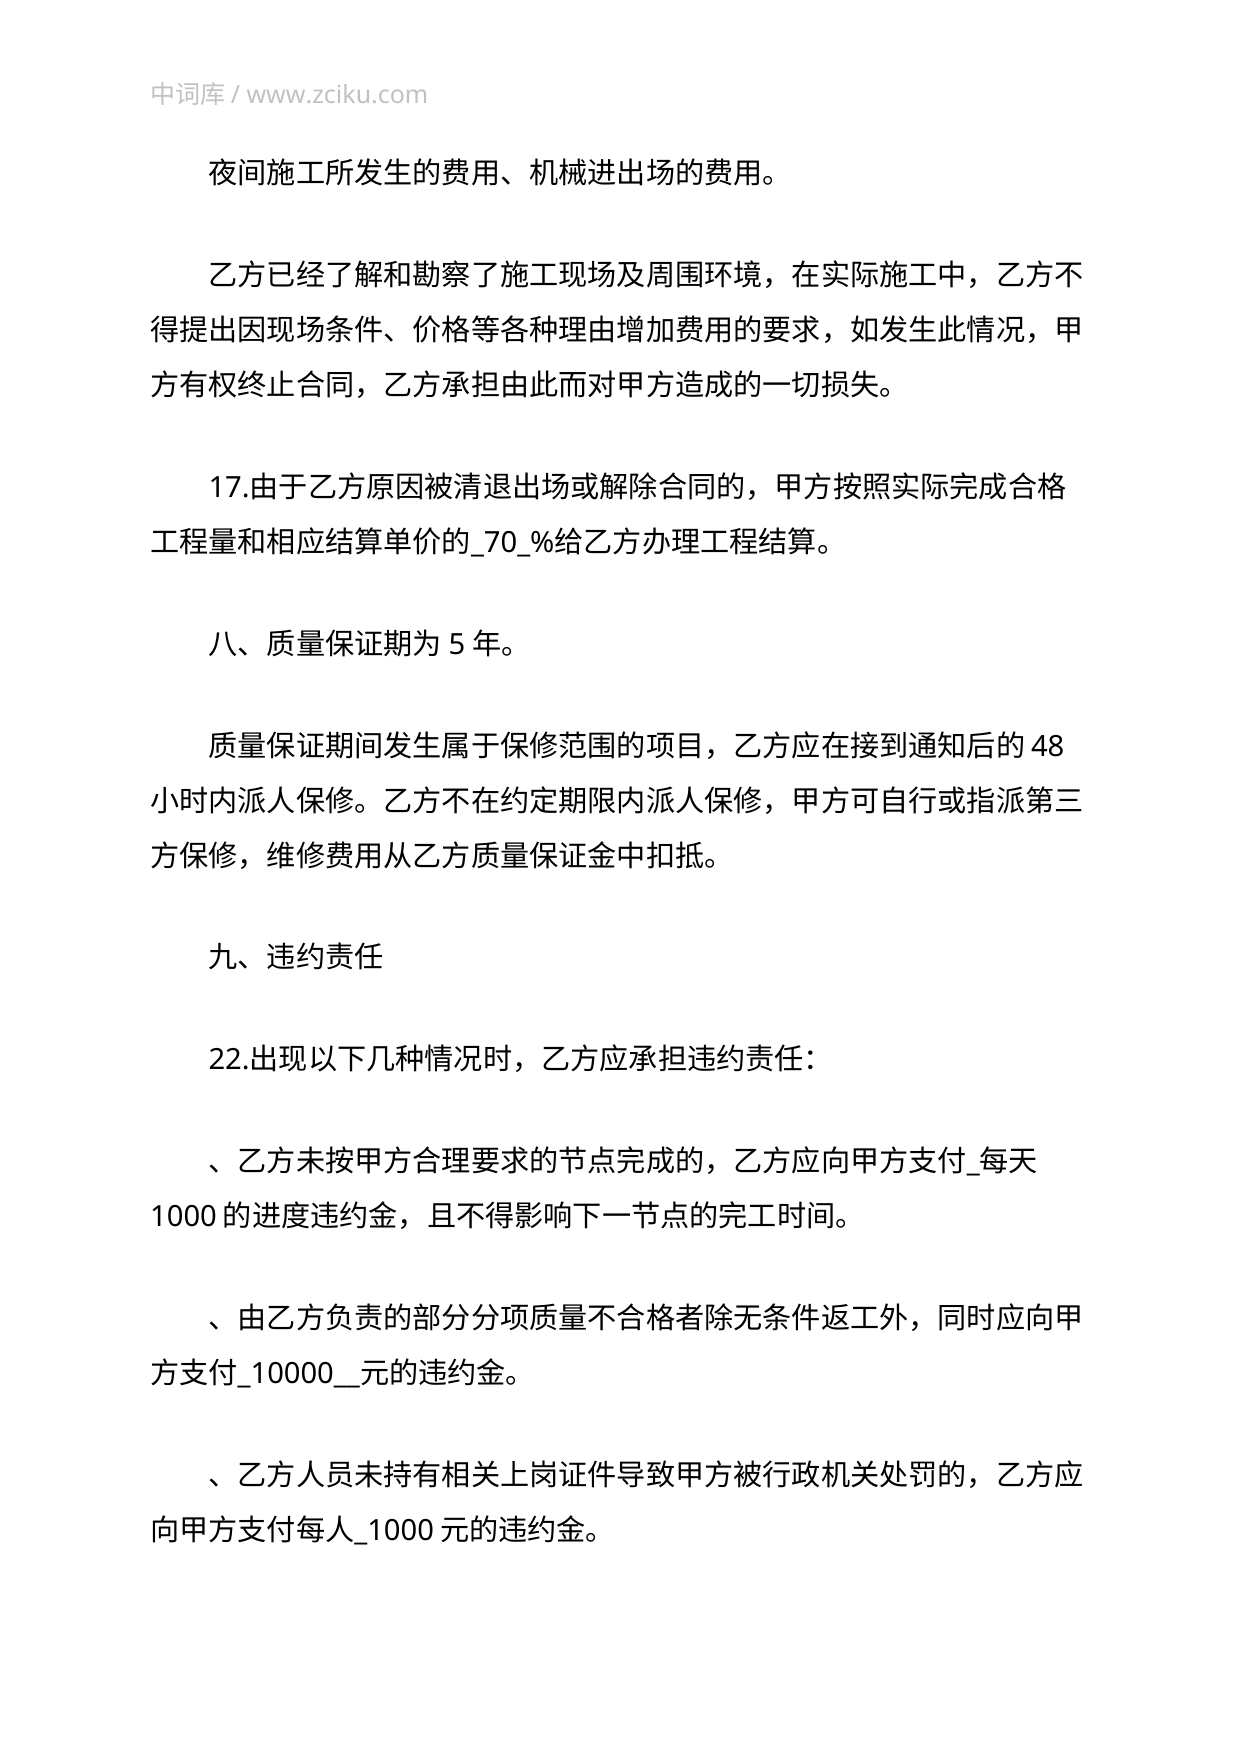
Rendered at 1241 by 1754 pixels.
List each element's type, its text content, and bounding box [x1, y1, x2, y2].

text 17.由于乙方原因被清退出场或解除合同的，甲方按照实际完成合格工程量和相应结算单价的_70_%给乙方办理工程结算。 [150, 463, 1090, 561]
text 乙方已经了解和勘察了施工现场及周围环境，在实际施工中，乙方不得提出因现场条件、价格等各种理由增加费用的要求，如发生此情况，甲方有权终止合同，乙方承担由此而对甲方造成的一切损失。 [150, 252, 1090, 404]
text 、由乙方负责的部分分项质量不合格者除无条件返工外，同时应向甲方支付_10000__元的违约金。 [150, 1295, 1090, 1392]
text 九、违约责任 [150, 934, 1090, 976]
text 、乙方未按甲方合理要求的节点完成的，乙方应向甲方支付_每天1000的进度违约金，且不得影响下一节点的完工时间。 [150, 1138, 1090, 1235]
text 八、质量保证期为 5 年。 [150, 620, 1090, 663]
text 夜间施工所发生的费用、机械进出场的费用。 [150, 150, 1090, 192]
text 22.出现以下几种情况时，乙方应承担违约责任： [150, 1036, 1090, 1078]
text 质量保证期间发生属于保修范围的项目，乙方应在接到通知后的48小时内派人保修。乙方不在约定期限内派人保修，甲方可自行或指派第三方保修，维修费用从乙方质量保证金中扣抵。 [150, 722, 1090, 874]
text 、乙方人员未持有相关上岗证件导致甲方被行政机关处罚的，乙方应向甲方支付每人_1000元的违约金。 [150, 1452, 1090, 1549]
